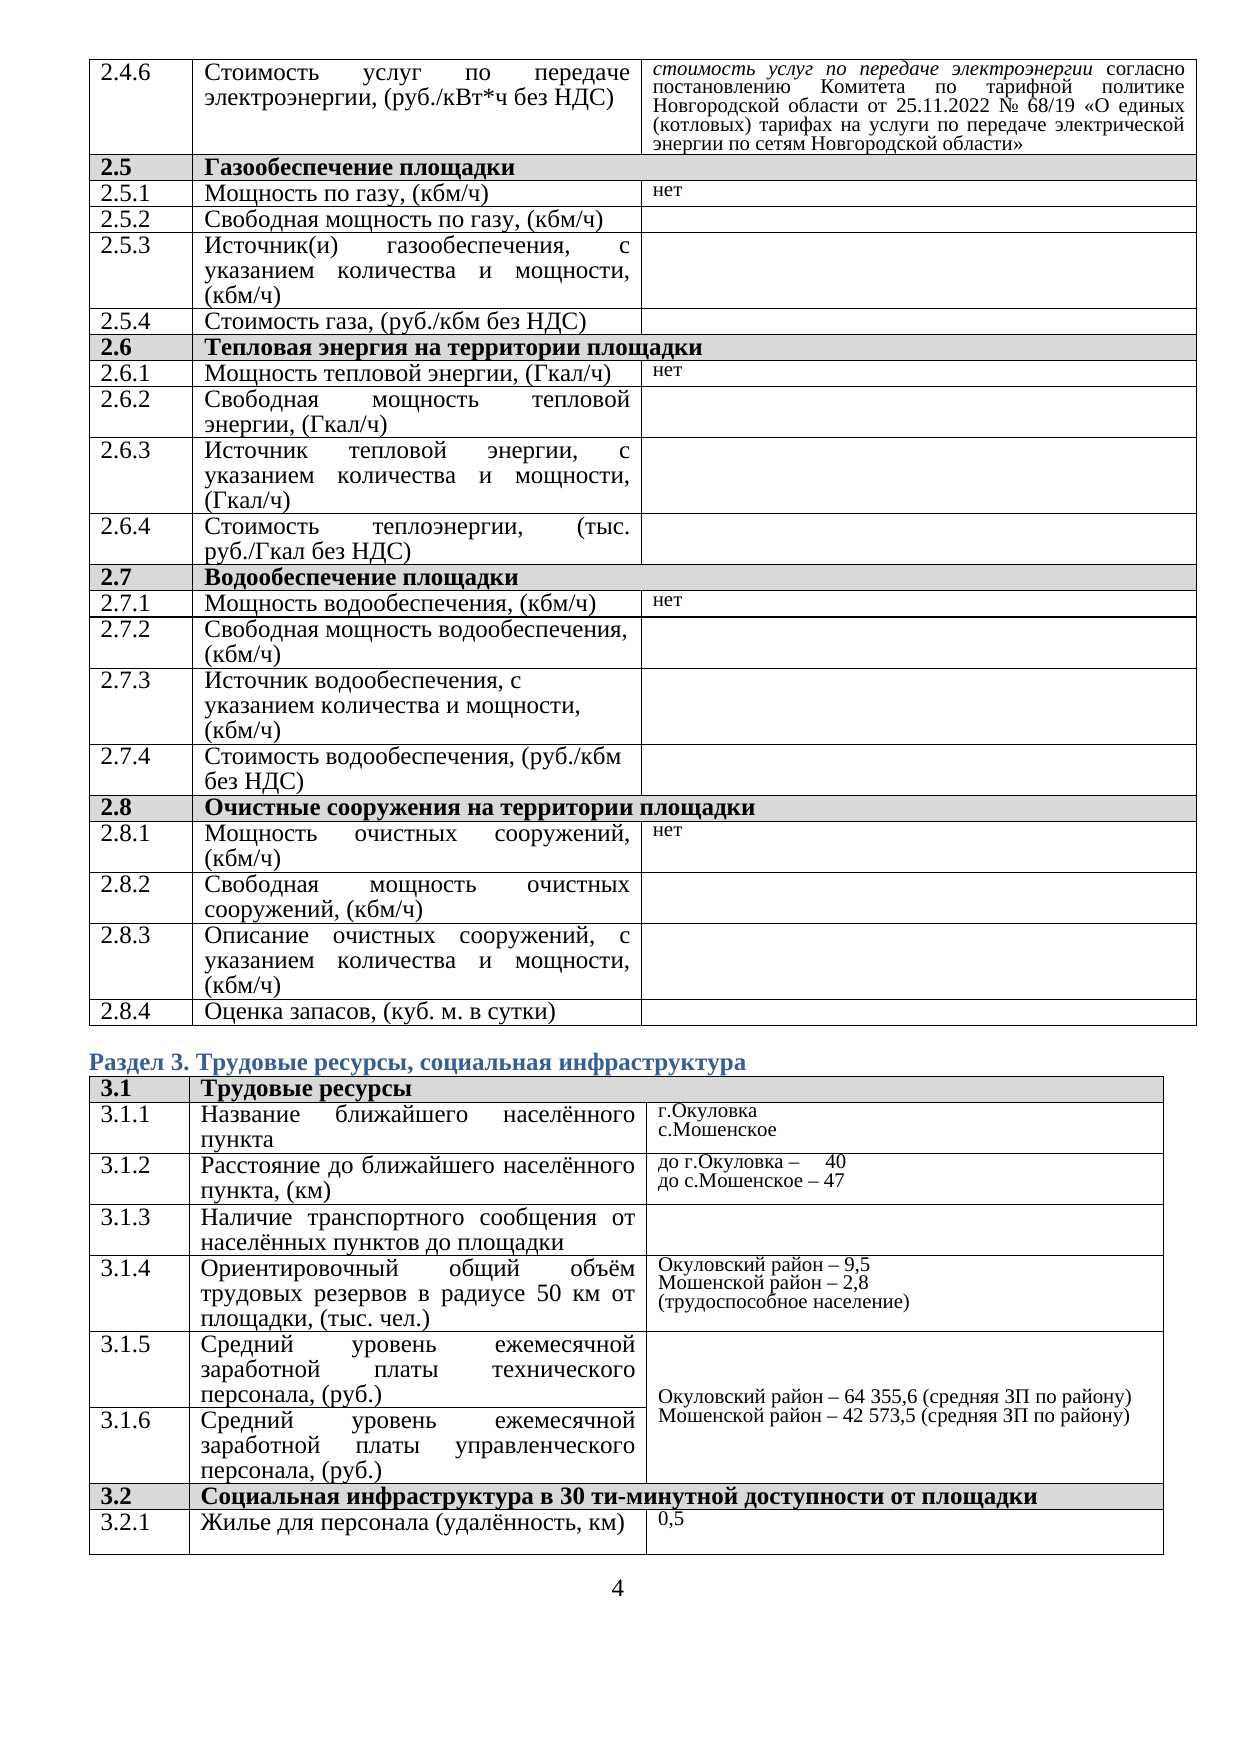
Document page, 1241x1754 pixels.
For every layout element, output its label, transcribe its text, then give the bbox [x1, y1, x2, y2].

table_cell 2.8.1 [90, 822, 192, 872]
table_cell 2.7 [90, 565, 192, 590]
table_cell 3.1.5 [90, 1332, 189, 1407]
table_cell Стоимость услуг по передаче электроэнергии, (руб./кВт*ч без НДС) [193, 60, 641, 154]
table_cell 2.8.2 [90, 873, 192, 923]
table_cell 2.6.1 [90, 361, 192, 386]
table_cell нет [642, 181, 1196, 206]
table_cell до г.Окуловка – 40 до с.Мошенское – 47 [647, 1154, 1163, 1204]
table_cell [642, 233, 1196, 308]
table_cell Описание очистных сооружений, с указанием количества и мощности, (кбм/ч) [193, 924, 641, 999]
table_cell 2.4.6 [90, 60, 192, 154]
table_cell [642, 873, 1196, 923]
table_cell Расстояние до ближайшего населённого пункта, (км) [190, 1154, 646, 1204]
table_cell 2.7.4 [90, 745, 192, 794]
table_cell Источник водообеспечения, с указанием количества и мощности, (кбм/ч) [193, 669, 641, 743]
table_cell [642, 1000, 1196, 1025]
table_cell 3.1.4 [90, 1256, 189, 1331]
table_cell Окуловский район – 9,5 Мошенской район – 2,8 (трудоспособное население) [647, 1256, 1163, 1331]
table_cell [642, 618, 1196, 667]
table_cell 2.6.4 [90, 514, 192, 564]
table_cell Мощность тепловой энергии, (Гкал/ч) [193, 361, 641, 386]
table_cell 3.1.2 [90, 1154, 189, 1204]
table_cell 2.8.4 [90, 1000, 192, 1025]
table_cell 2.5.3 [90, 233, 192, 308]
table_header 3.1 [90, 1077, 189, 1102]
table_cell Средний уровень ежемесячной заработной платы технического персонала, (руб.) [190, 1332, 646, 1407]
table_cell 3.2 [90, 1484, 189, 1509]
table_cell Окуловский район – 64 355,6 (средняя ЗП по району) Мошенской район – 42 573,5 (средняя ЗП по району) [647, 1332, 1163, 1483]
table_cell 2.6 [90, 335, 192, 360]
table_cell 2.7.1 [90, 591, 192, 616]
table_cell Мощность водообеспечения, (кбм/ч) [193, 591, 641, 616]
table_cell Источник тепловой энергии, с указанием количества и мощности, (Гкал/ч) [193, 438, 641, 513]
table_cell стоимость услуг по передаче электроэнергии согласно постановлению Комитета по тарифной политике Новгородской области от 25.11.2022 № 68/19 «О единых (котловых) тарифах на услуги по передаче электрической энергии по сетям Новгородской области» [642, 60, 1196, 154]
table_cell Социальная инфраструктура в 30 ти-минутной доступности от площадки [190, 1484, 1163, 1509]
table_cell нет [642, 822, 1196, 872]
table_cell Жилье для персонала (удалённость, км) [190, 1510, 646, 1554]
table_cell 2.5.4 [90, 309, 192, 334]
table_cell Газообеспечение площадки [193, 155, 1196, 180]
table_cell Тепловая энергия на территории площадки [193, 335, 1196, 360]
table_cell Название ближайшего населённого пункта [190, 1103, 646, 1153]
table_cell Свободная мощность тепловой энергии, (Гкал/ч) [193, 387, 641, 437]
table_cell 2.6.2 [90, 387, 192, 437]
table_cell Средний уровень ежемесячной заработной платы управленческого персонала, (руб.) [190, 1408, 646, 1483]
table_cell [642, 438, 1196, 513]
table_cell 0,5 [647, 1510, 1163, 1554]
table_cell [647, 1205, 1163, 1255]
table_header Трудовые ресурсы [190, 1077, 1163, 1102]
subtitle Раздел 3. Трудовые ресурсы, социальная инфраструктура [89, 1051, 1147, 1076]
table_cell 2.7.2 [90, 618, 192, 667]
table_cell Водообеспечение площадки [193, 565, 1196, 590]
table_cell 3.1.3 [90, 1205, 189, 1255]
table_cell [642, 207, 1196, 232]
table_cell [642, 309, 1196, 334]
table_cell [642, 924, 1196, 999]
table_cell нет [642, 361, 1196, 386]
table_cell [642, 514, 1196, 564]
table_cell Стоимость теплоэнергии, (тыс. руб./Гкал без НДС) [193, 514, 641, 564]
table_cell Оценка запасов, (куб. м. в сутки) [193, 1000, 641, 1025]
table_cell 2.5 [90, 155, 192, 180]
table_cell Свободная мощность по газу, (кбм/ч) [193, 207, 641, 232]
table_cell [642, 669, 1196, 743]
table_cell [642, 745, 1196, 794]
table_cell Мощность очистных сооружений, (кбм/ч) [193, 822, 641, 872]
table_cell 3.2.1 [90, 1510, 189, 1554]
table_cell 2.5.2 [90, 207, 192, 232]
table_cell Наличие транспортного сообщения от населённых пунктов до площадки [190, 1205, 646, 1255]
table_cell 2.5.1 [90, 181, 192, 206]
table_cell [642, 387, 1196, 437]
table_cell 2.8 [90, 796, 192, 821]
table_cell Источник(и) газообеспечения, с указанием количества и мощности, (кбм/ч) [193, 233, 641, 308]
table_cell Свободная мощность очистных сооружений, (кбм/ч) [193, 873, 641, 923]
table_cell г.Окуловка с.Мошенское [647, 1103, 1163, 1153]
table_cell 2.8.3 [90, 924, 192, 999]
table_cell 3.1.6 [90, 1408, 189, 1483]
table_cell Стоимость газа, (руб./кбм без НДС) [193, 309, 641, 334]
table_cell Стоимость водообеспечения, (руб./кбм без НДС) [193, 745, 641, 794]
table_cell Мощность по газу, (кбм/ч) [193, 181, 641, 206]
table_cell Свободная мощность водообеспечения, (кбм/ч) [193, 618, 641, 667]
table_cell Ориентировочный общий объём трудовых резервов в радиусе от площадки, (тыс. чел.) [190, 1256, 646, 1331]
table_cell Очистные сооружения на территории площадки [193, 796, 1196, 821]
table_cell 2.6.3 [90, 438, 192, 513]
table_cell нет [642, 591, 1196, 616]
table_cell 3.1.1 [90, 1103, 189, 1153]
table_cell 2.7.3 [90, 669, 192, 743]
